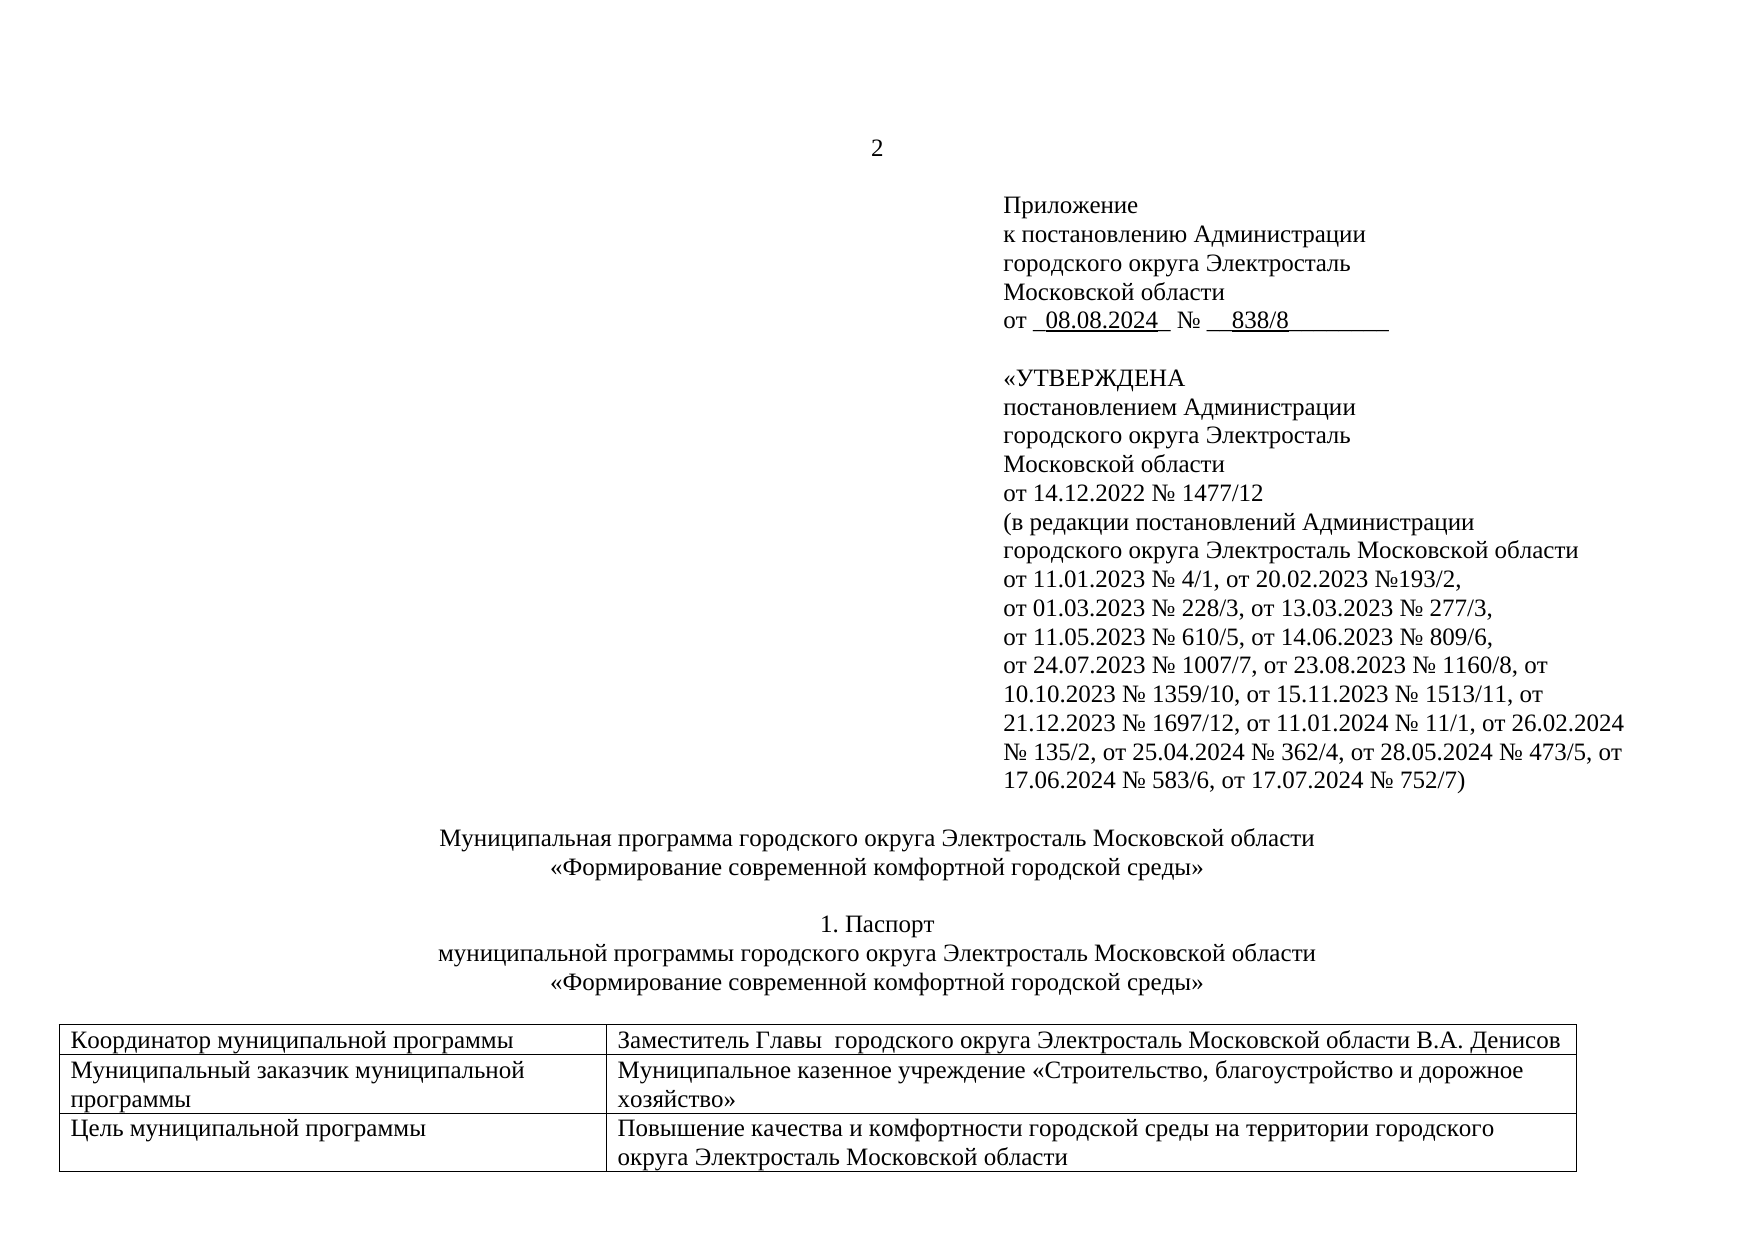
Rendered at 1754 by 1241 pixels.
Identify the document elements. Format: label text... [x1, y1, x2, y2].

text городского округа Электросталь Московской области [1003, 535, 1636, 564]
text 1. Паспорт [118, 909, 1636, 938]
text к постановлению Администрации [1003, 219, 1636, 248]
text «УТВЕРЖДЕНА [1003, 363, 1636, 392]
table_cell Повышение качества и комфортности городской среды на территории городского округа Электросталь Московской области [607, 1114, 1576, 1171]
text от _08.08.2024_ № __838/8________ [1003, 305, 1636, 334]
text Приложение [1003, 190, 1636, 219]
text Муниципальная программа городского округа Электросталь Московской области [118, 823, 1636, 852]
text от 11.01.2023 № 4/1, от 20.02.2023 №193/2, [1003, 564, 1636, 593]
text «Формирование современной комфортной городской среды» [118, 967, 1636, 995]
text Московской области [1003, 449, 1636, 478]
text от 11.05.2023 № 610/5, от 14.06.2023 № 809/6, [1003, 622, 1636, 650]
text (в редакции постановлений Администрации [1003, 507, 1636, 535]
text от 24.07.2023 № 1007/7, от 23.08.2023 № 1160/8, от 10.10.2023 № 1359/10, от 15.11.2023 № 1513/11, от 21.12.2023 № 1697/12, от 11.01.2024 № 11/1, от 26.02.2024 № 135/2, от 25.04.2024 № 362/4, от 28.05.2024 № 473/5, от 17.06.2024 № 583/6, от 17.07.2024 № 752/7) [1003, 650, 1636, 794]
text Московской области [1003, 277, 1636, 305]
text от 14.12.2022 № 1477/12 [1003, 478, 1636, 507]
table_cell Муниципальный заказчик муниципальной программы [60, 1055, 606, 1112]
text муниципальной программы городского округа Электросталь Московской области [118, 938, 1636, 967]
text городского округа Электросталь [1003, 248, 1636, 277]
text «Формирование современной комфортной городской среды» [118, 852, 1636, 880]
text городского округа Электросталь [1003, 420, 1636, 449]
text от 01.03.2023 № 228/3, от 13.03.2023 № 277/3, [1003, 593, 1636, 622]
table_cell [607, 1055, 1576, 1112]
table_header Координатор муниципальной программы [60, 1025, 606, 1054]
table_cell Цель муниципальной программы [60, 1114, 606, 1171]
text постановлением Администрации [1003, 392, 1636, 420]
table_header Заместитель Главы городского округа Электросталь Московской области В.А. Денисов [607, 1025, 1576, 1054]
